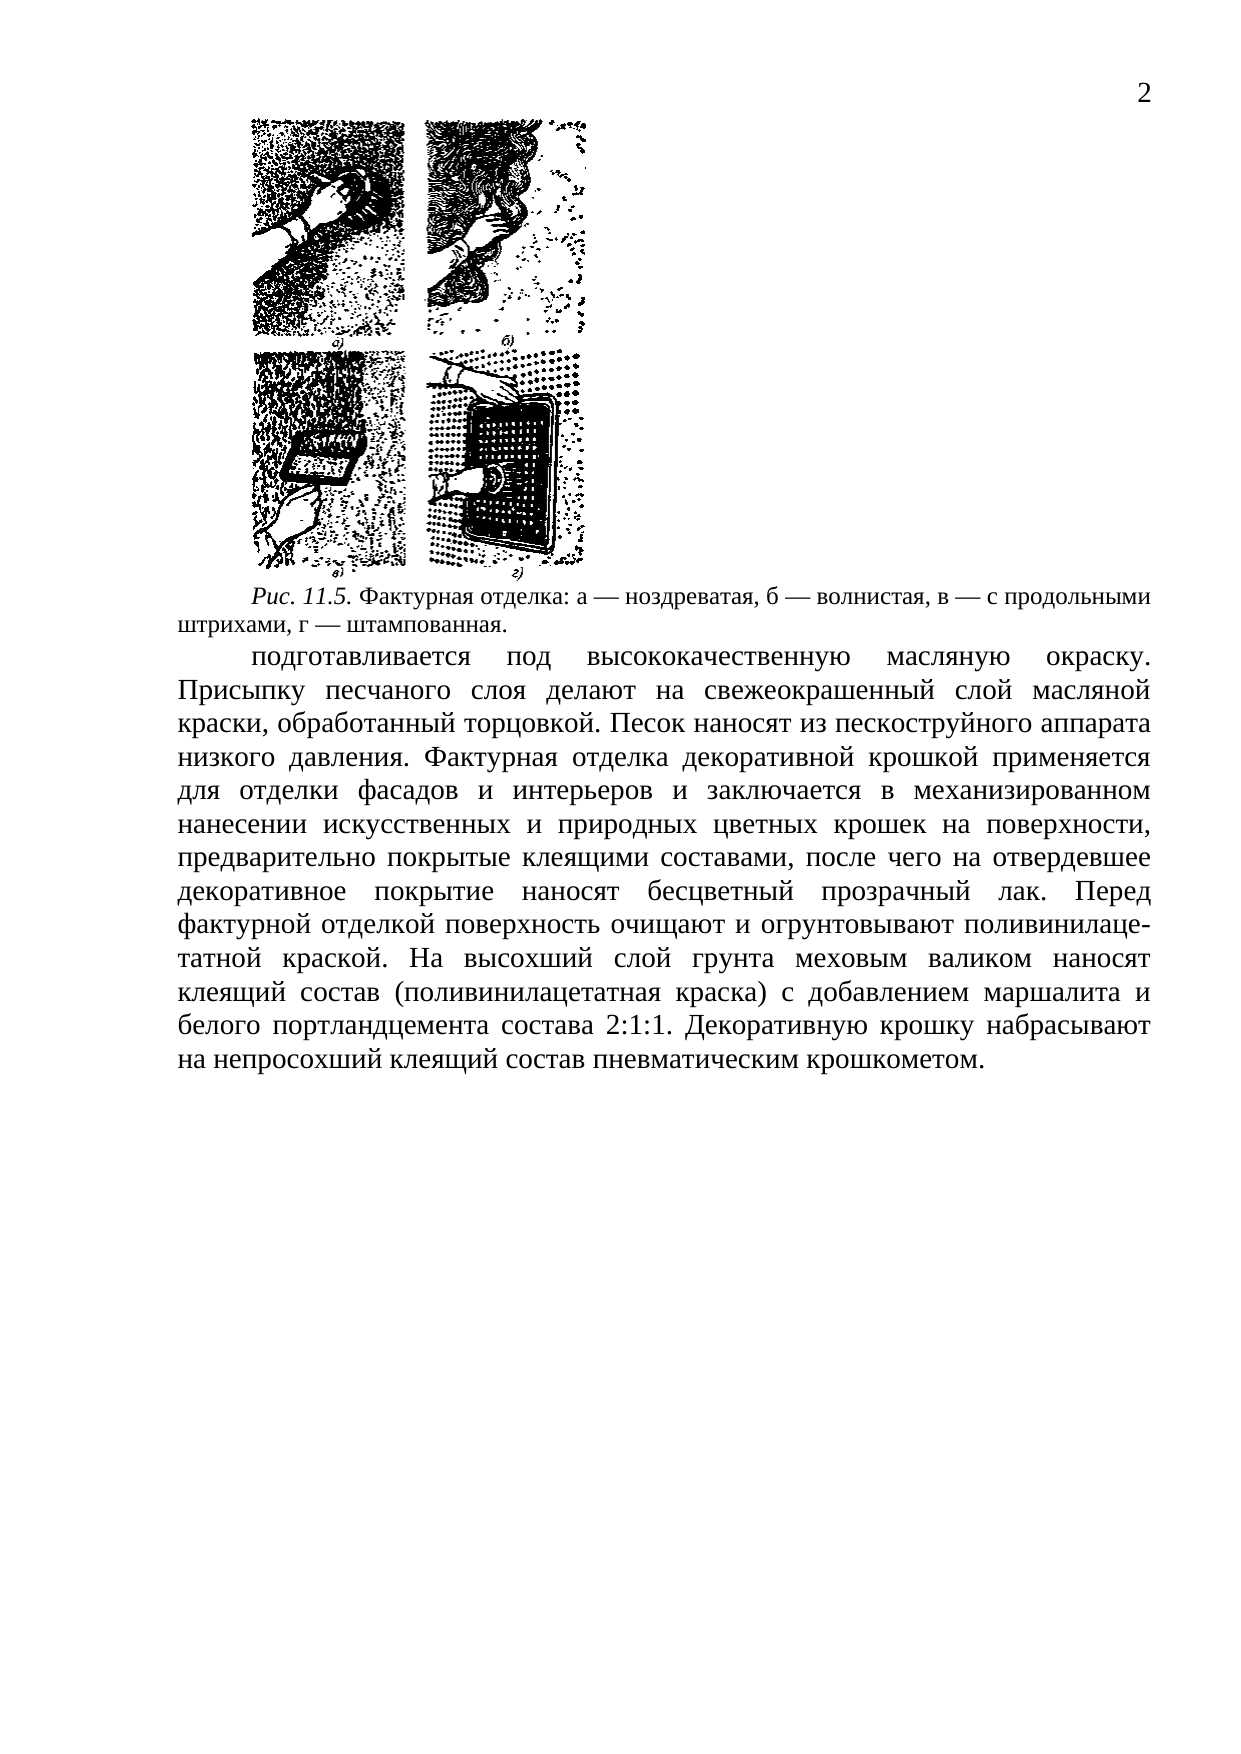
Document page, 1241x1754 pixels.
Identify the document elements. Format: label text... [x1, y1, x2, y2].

picture [251, 118, 586, 581]
text подготавливается под высококачественную масляную окраску. Присыпку песчаного слоя делают на свежеокрашенный слой масляной краски, обработанный торцовкой. Песок наносят из пескоструйного аппарата низкого давления. Фактурная отделка декоративной крошкой применяется для отделки фасадов и интерьеров и заключается в механизированном нанесении искусственных и природных цветных крошек на поверхности, предварительно покрытые клеящими составами, после чего на отвердевшее декоративное покрытие наносят бесцветный прозрачный лак. Перед фактурной отделкой поверхность очищают и огрунтовывают поливинилаце-татной краской. На высохший слой грунта меховым валиком наносят клеящий состав (поливинилацетатная краска) с добавлением маршалита и белого портландцемента состава 2:1:1. Декоративную крошку набрасывают на непросохший клеящий состав пневматическим крошкометом. [177, 638, 1152, 1074]
text Рис. 11.5. Фактурная отделка: а — ноздреватая, б — волнистая, в — с продольными штрихами, г — штампованная. [177, 581, 1152, 638]
